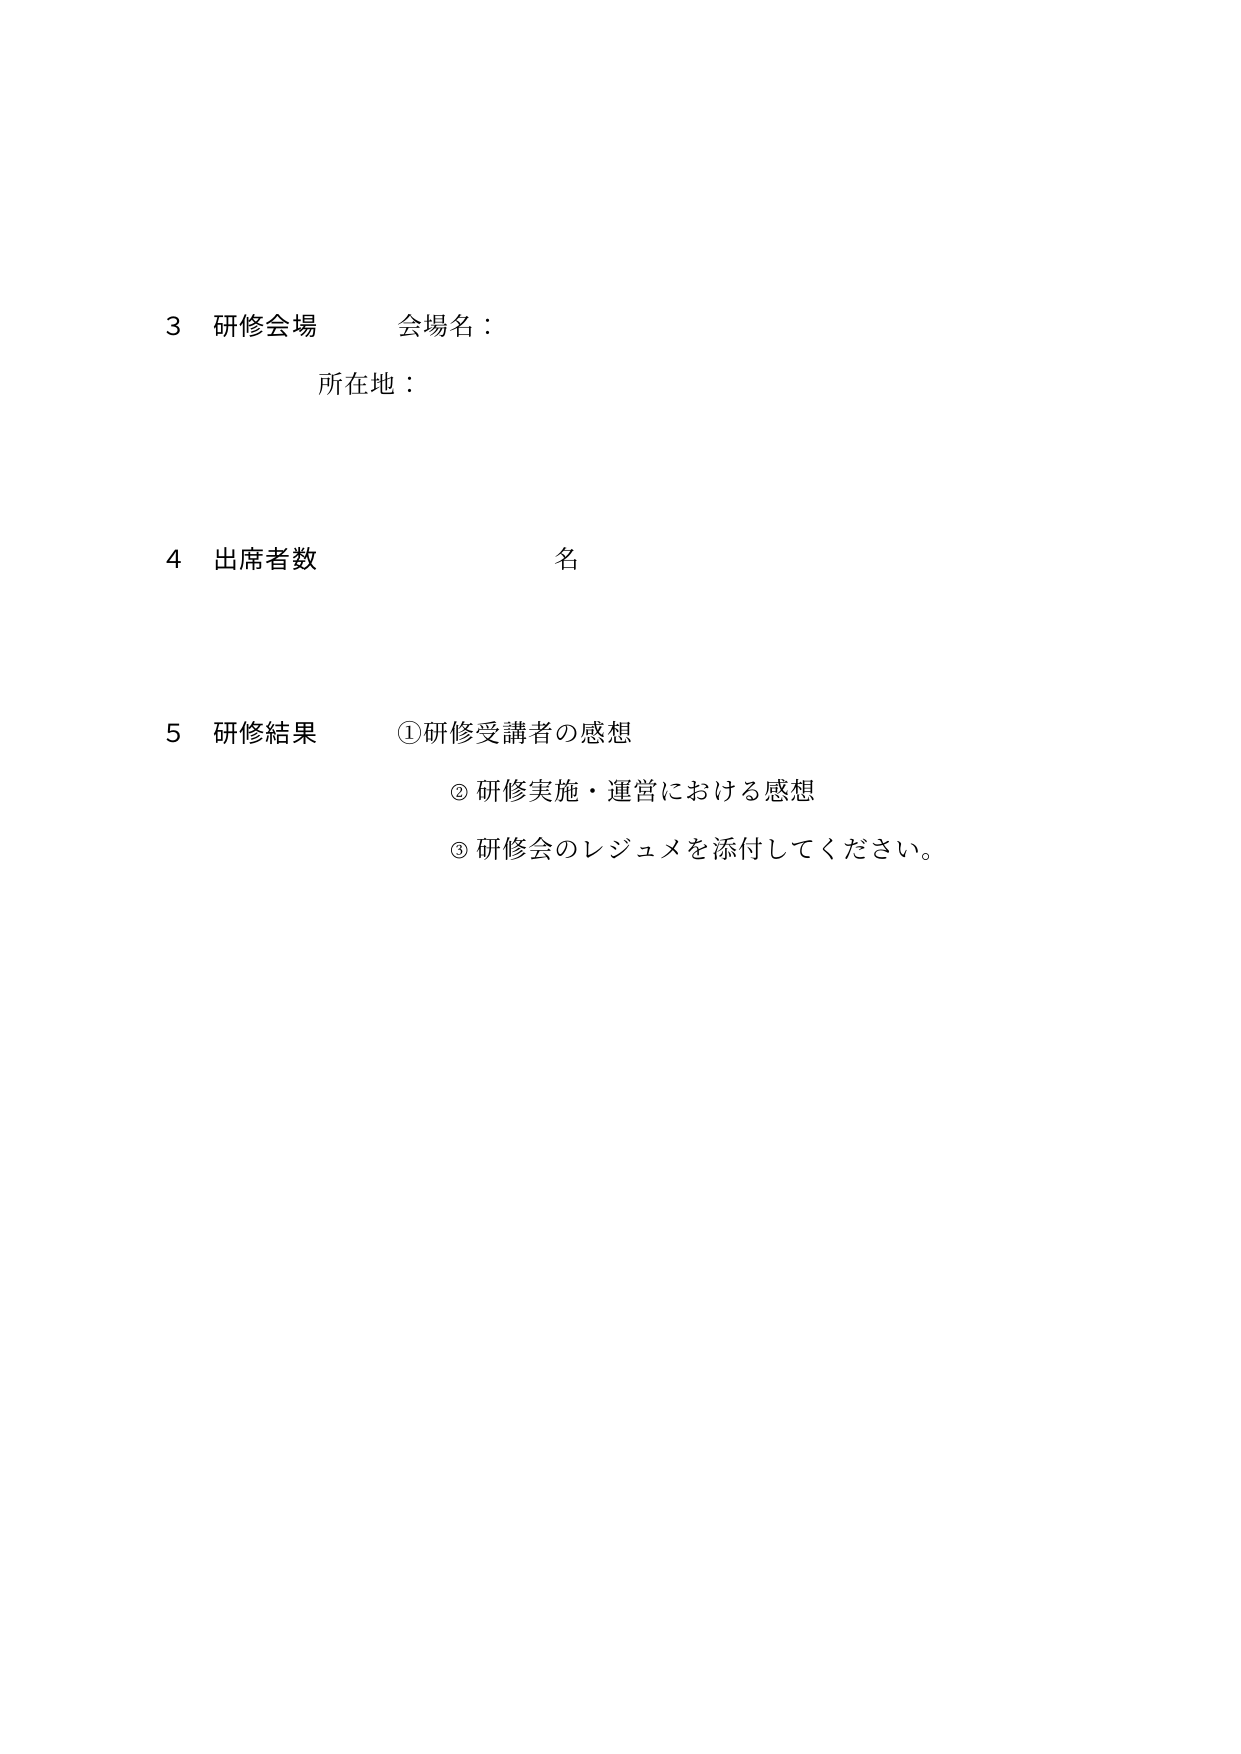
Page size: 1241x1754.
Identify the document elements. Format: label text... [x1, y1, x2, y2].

text ５ 研修結果 ①研修受講者の感想 [161, 703, 1079, 761]
text ③研修会のレジュメを添付してください。 [436, 819, 1079, 877]
text ３ 研修会場 会場名： [161, 296, 1079, 354]
text ②研修実施・運営における感想 [436, 761, 1079, 819]
text ４ 出席者数 名 [161, 528, 1079, 586]
text 所在地： [161, 354, 1079, 412]
